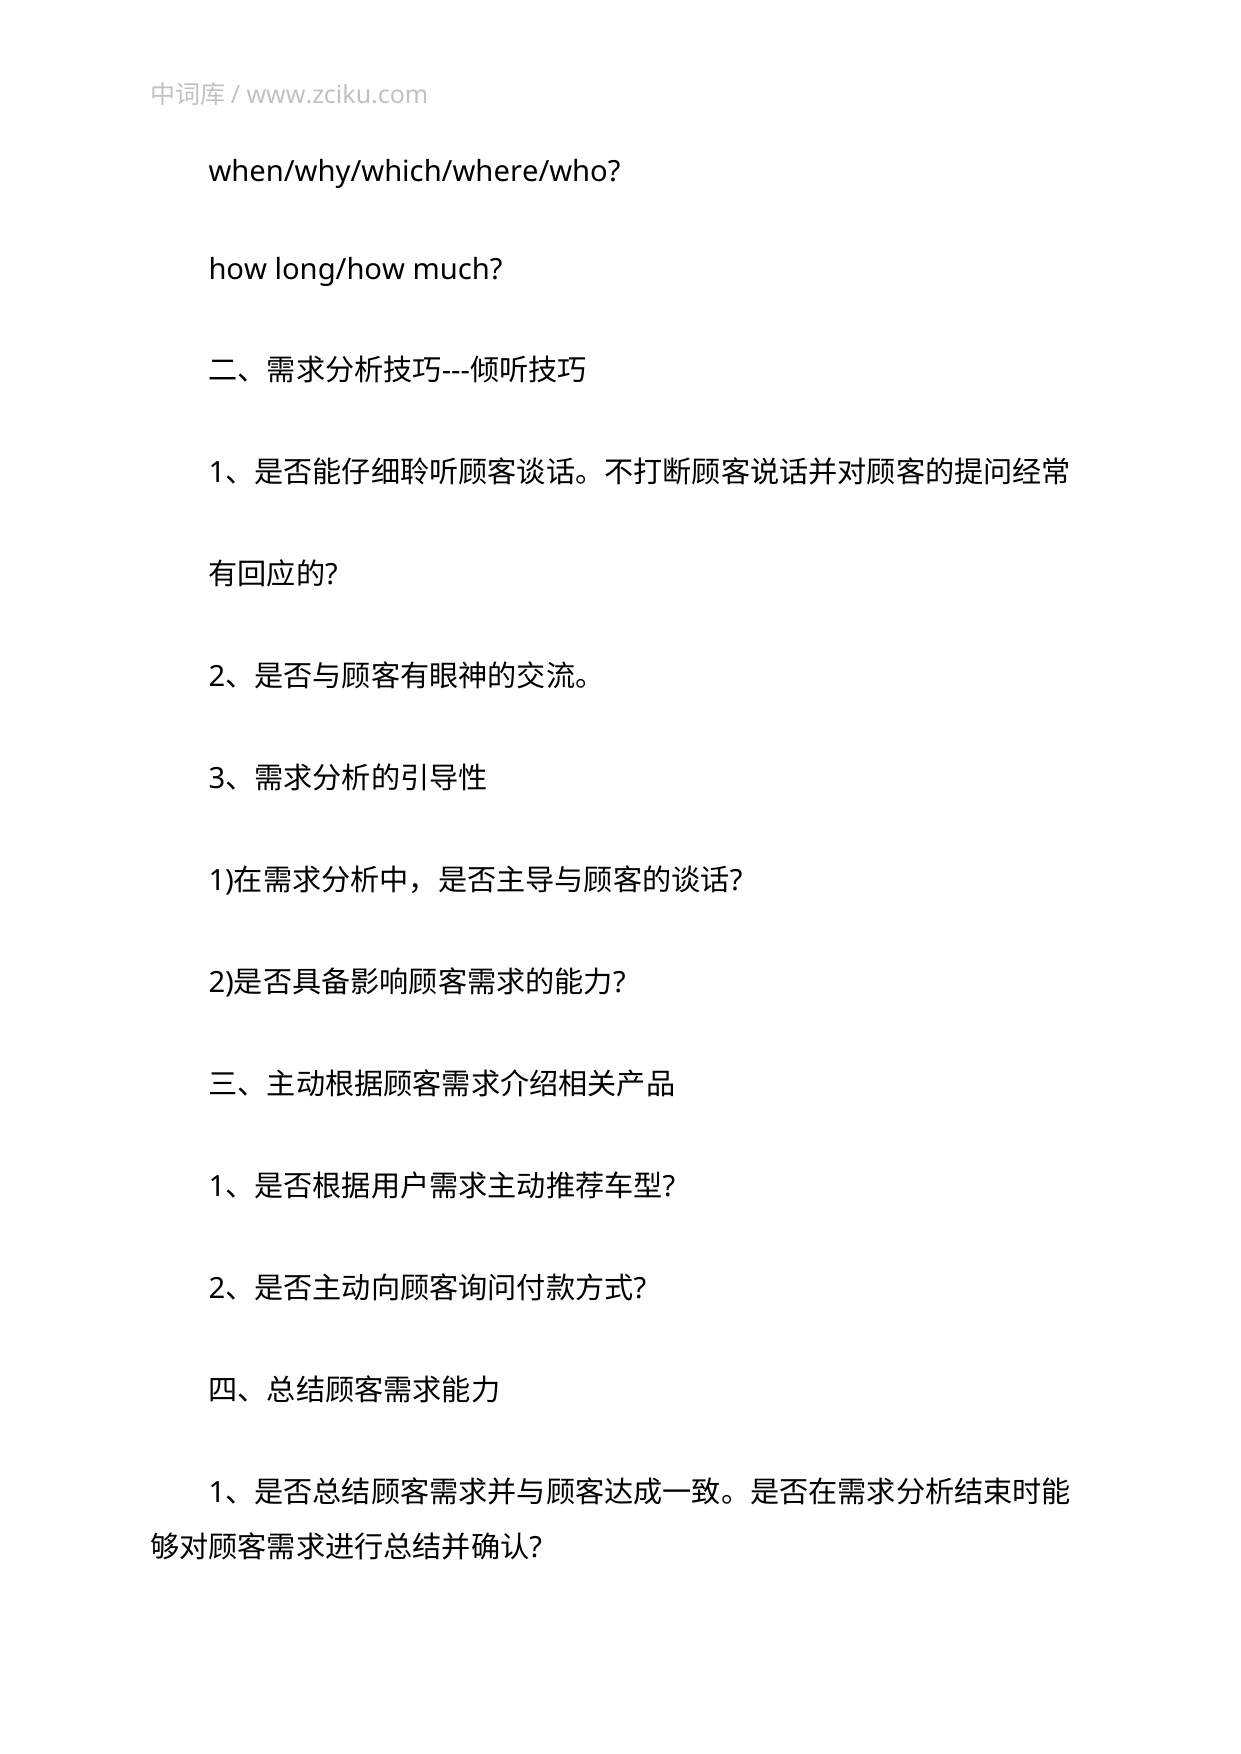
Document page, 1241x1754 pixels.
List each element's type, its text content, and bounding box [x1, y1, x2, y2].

text 三、主动根据顾客需求介绍相关产品 [150, 1061, 1090, 1103]
text 二、需求分析技巧---倾听技巧 [150, 347, 1090, 389]
text 2、是否与顾客有眼神的交流。 [150, 653, 1090, 695]
text 1、是否能仔细聆听顾客谈话。不打断顾客说话并对顾客的提问经常 [150, 449, 1090, 491]
text 3、需求分析的引导性 [150, 755, 1090, 797]
text 四、总结顾客需求能力 [150, 1366, 1090, 1409]
text when/why/which/where/who? [150, 150, 1090, 190]
text how long/how much? [150, 248, 1090, 288]
text 1、是否总结顾客需求并与顾客达成一致。是否在需求分析结束时能够对顾客需求进行总结并确认? [150, 1468, 1090, 1566]
text 2)是否具备影响顾客需求的能力? [150, 959, 1090, 1001]
text 有回应的? [150, 551, 1090, 593]
text 1)在需求分析中，是否主导与顾客的谈话? [150, 857, 1090, 899]
text 1、是否根据用户需求主动推荐车型? [150, 1162, 1090, 1205]
text 2、是否主动向顾客询问付款方式? [150, 1264, 1090, 1307]
